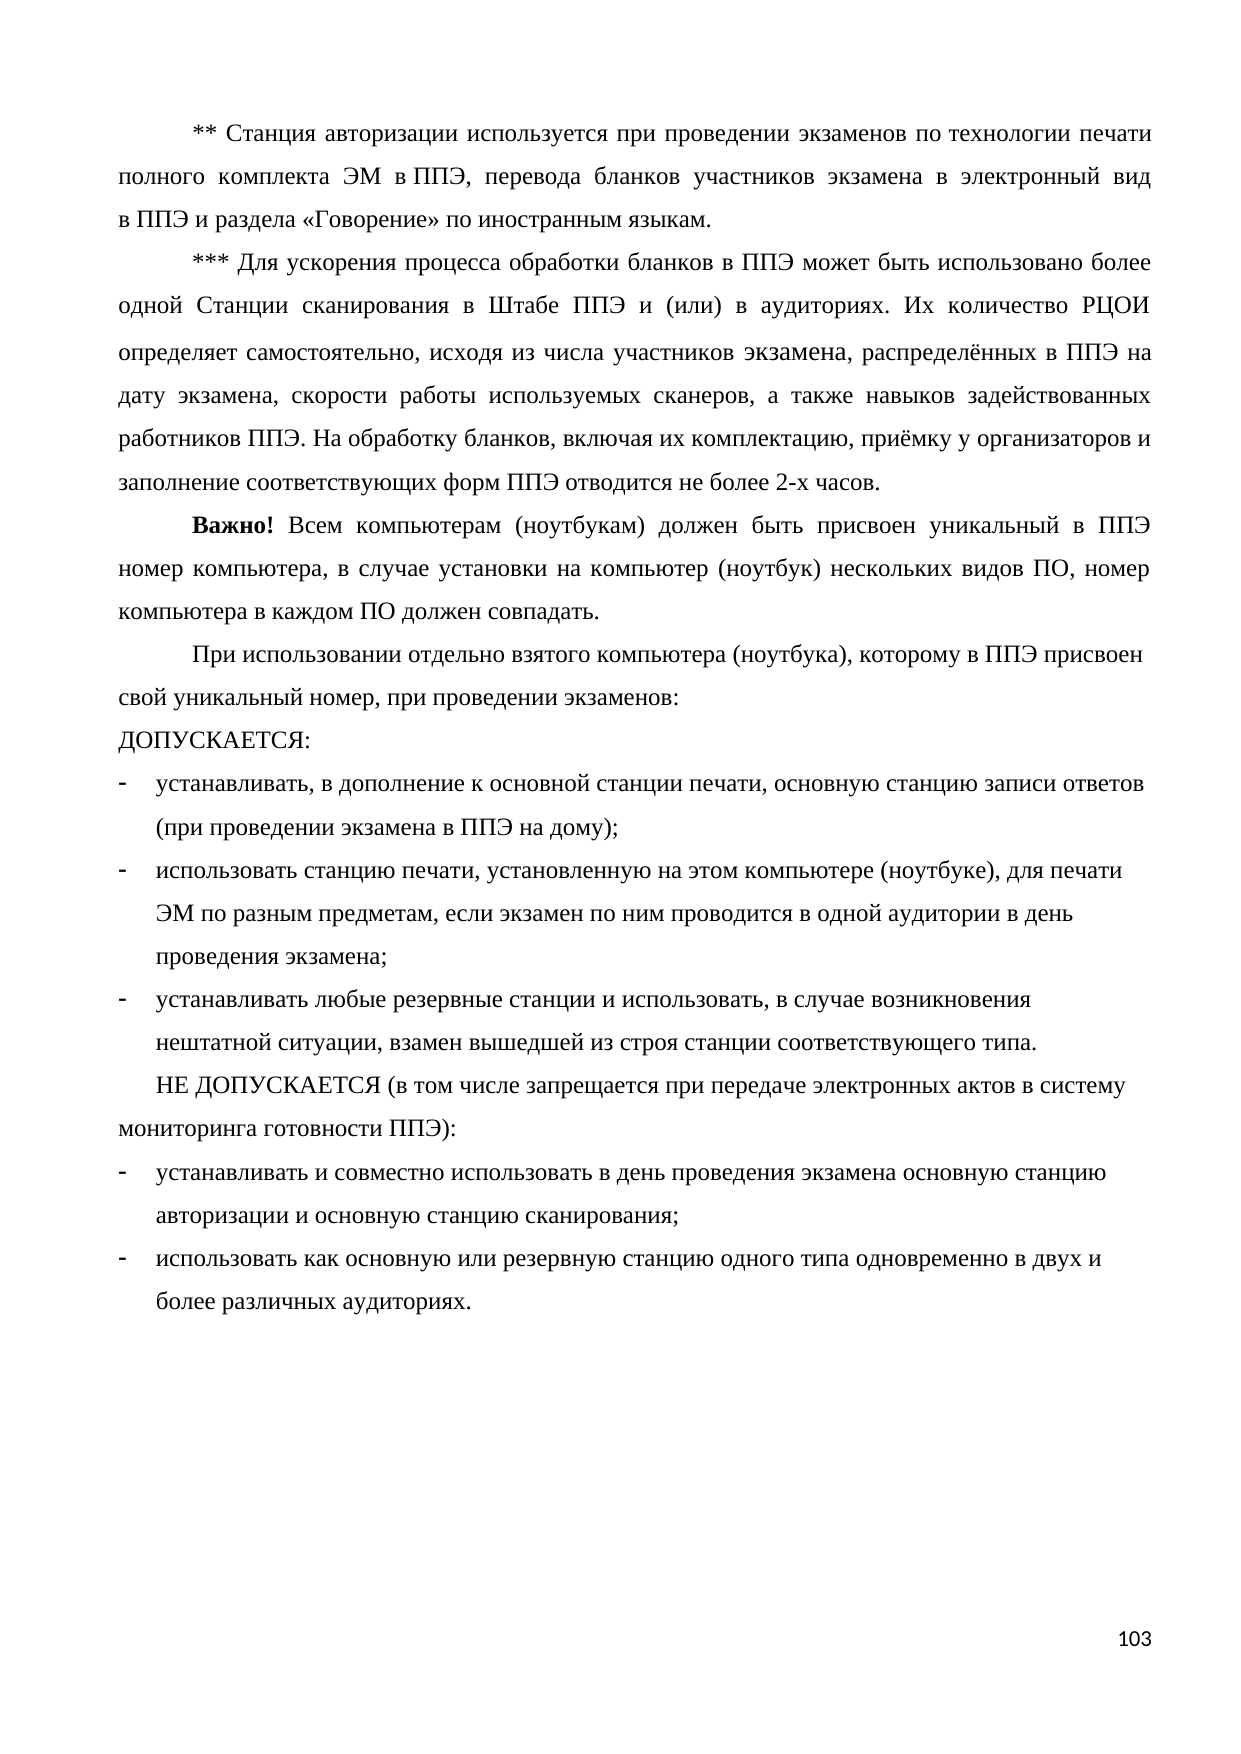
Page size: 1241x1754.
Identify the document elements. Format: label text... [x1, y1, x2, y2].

text НЕ ДОПУСКАЕТСЯ (в том числе запрещается при передаче электронных актов в систему мониторинга готовности ППЭ): [118, 1070, 1152, 1142]
text Важно! Всем компьютерам (ноутбукам) должен быть присвоен уникальный в ППЭ номер компьютера, в случае установки на компьютер (ноутбук) нескольких видов ПО, номер компьютера в каждом ПО должен совпадать. [118, 510, 1152, 625]
list устанавливать, в дополнение к основной станции печати, основную станцию записи ответов (при проведении экзамена в ППЭ на дому); [118, 768, 1152, 840]
list использовать станцию печати, установленную на этом компьютере (ноутбуке), для печати ЭМ по разным предметам, если экзамен по ним проводится в одной аудитории в день проведения экзамена; [118, 855, 1152, 970]
list устанавливать любые резервные станции и использовать, в случае возникновения нештатной ситуации, взамен вышедшей из строя станции соответствующего типа. [118, 984, 1152, 1056]
text При использовании отдельно взятого компьютера (ноутбука), которому в ППЭ присвоен свой уникальный номер, при проведении экзаменов: [118, 639, 1152, 711]
text ДОПУСКАЕТСЯ: [118, 725, 1152, 754]
list устанавливать и совместно использовать в день проведения экзамена основную станцию авторизации и основную станцию сканирования; [118, 1157, 1152, 1228]
text *** Для ускорения процесса обработки бланков в ППЭ может быть использовано более одной Станции сканирования в Штабе ППЭ и (или) в аудиториях. Их количество РЦОИ определяет самостоятельно, исходя из числа участников экзамена, распределённых в ППЭ на дату экзамена, скорости работы используемых сканеров, а также навыков задействованных работников ППЭ. На обработку бланков, включая их комплектацию, приёмку у организаторов и заполнение соответствующих форм ППЭ отводится не более 2-х часов. [118, 247, 1152, 495]
text ** Станция авторизации используется при проведении экзаменов по технологии печати полного комплекта ЭМ в ППЭ, перевода бланков участников экзамена в электронный вид в ППЭ и раздела «Говорение» по иностранным языкам. [118, 118, 1152, 233]
list использовать как основную или резервную станцию одного типа одновременно в двух и более различных аудиториях. [118, 1243, 1152, 1315]
